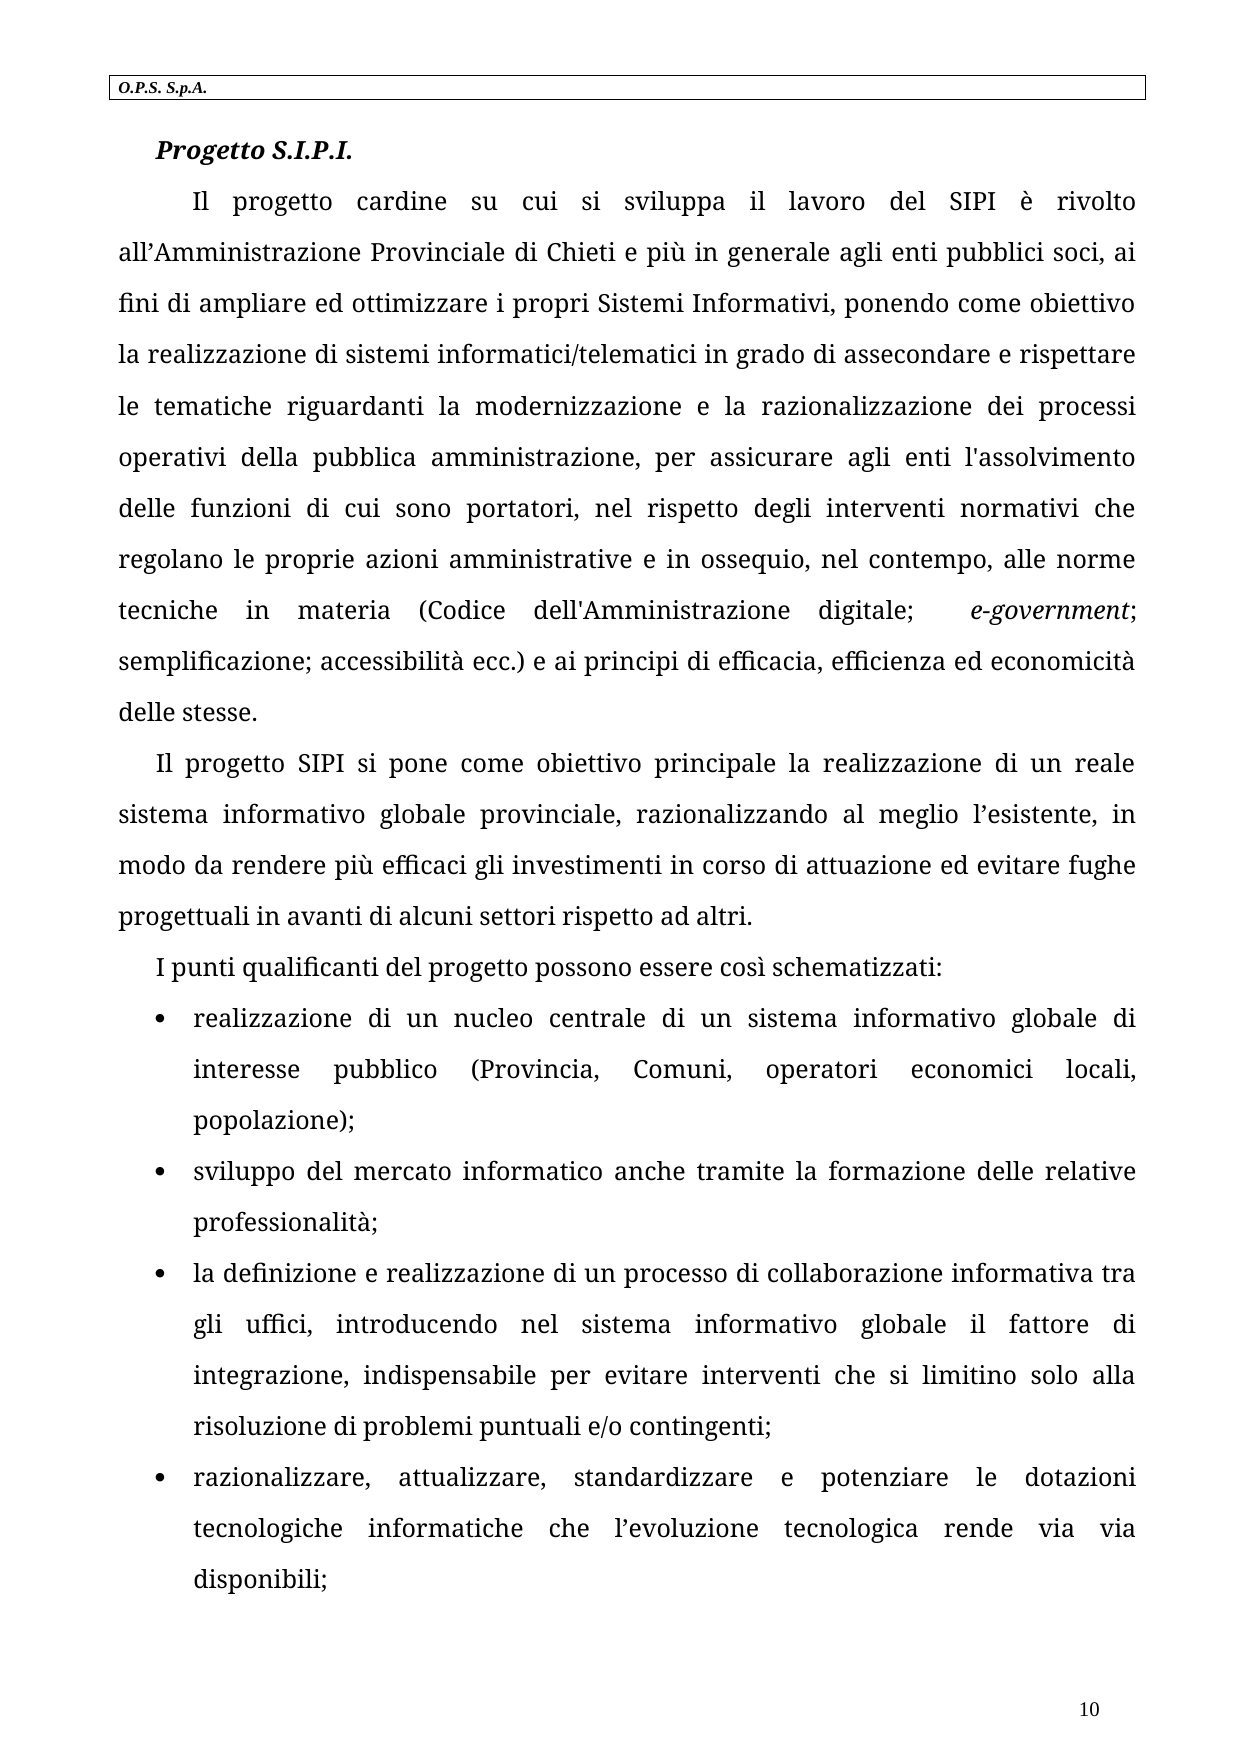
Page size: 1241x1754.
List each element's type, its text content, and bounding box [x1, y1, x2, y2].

list razionalizzare, attualizzare, standardizzare e potenziare le dotazioni tecnologiche informatiche che l’evoluzione tecnologica rende via via disponibili; [156, 1460, 1137, 1596]
list sviluppo del mercato informatico anche tramite la formazione delle relative professionalità; [156, 1154, 1137, 1239]
list la definizione e realizzazione di un processo di collaborazione informativa tra gli uffici, introducendo nel sistema informativo globale il fattore di integrazione, indispensabile per evitare interventi che si limitino solo alla risoluzione di problemi puntuali e/o contingenti; [156, 1256, 1137, 1443]
text Il progetto SIPI si pone come obiettivo principale la realizzazione di un reale sistema informativo globale provinciale, razionalizzando al meglio l’esistente, in modo da rendere più efficaci gli investimenti in corso di attuazione ed evitare fughe progettuali in avanti di alcuni settori rispetto ad altri. [118, 745, 1137, 933]
list realizzazione di un nucleo centrale di un sistema informativo globale di interesse pubblico (Provincia, Comuni, operatori economici locali, popolazione); [156, 1001, 1137, 1137]
text I punti qualificanti del progetto possono essere così schematizzati: [118, 949, 1137, 984]
text Il progetto cardine su cui si sviluppa il lavoro del SIPI è rivolto all’Amministrazione Provinciale di Chieti e più in generale agli enti pubblici soci, ai fini di ampliare ed ottimizzare i propri Sistemi Informativi, ponendo come obiettivo la realizzazione di sistemi informatici/telematici in grado di assecondare e rispettare le tematiche riguardanti la modernizzazione e la razionalizzazione dei processi operativi della pubblica amministrazione, per assicurare agli enti l'assolvimento delle funzioni di cui sono portatori, nel rispetto degli interventi normativi che regolano le proprie azioni amministrative e in ossequio, nel contempo, alle norme tecniche in materia (Codice dell'Amministrazione digitale; e-government; semplificazione; accessibilità ecc.) e ai principi di efficacia, efficienza ed economicità delle stesse. [118, 184, 1137, 728]
subtitle Progetto S.I.P.I. [156, 133, 1137, 167]
